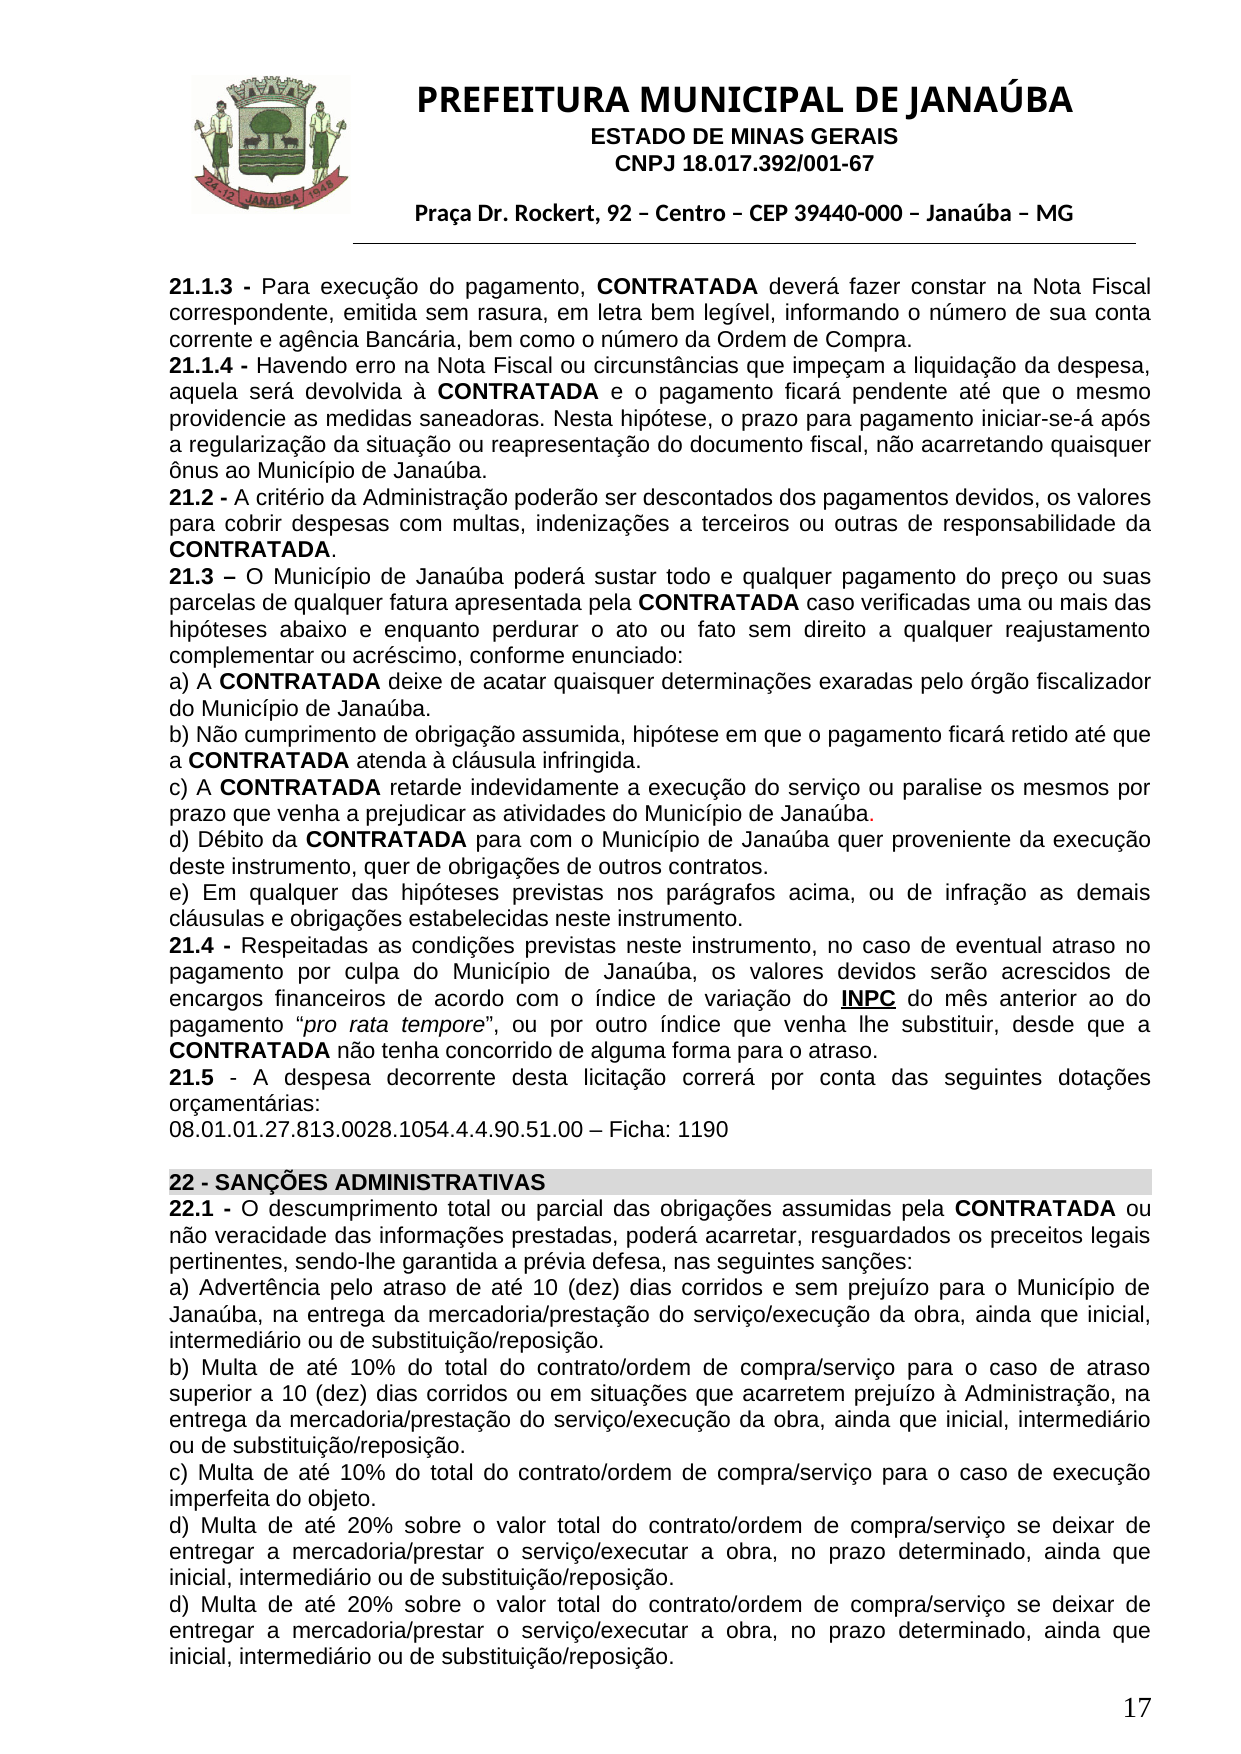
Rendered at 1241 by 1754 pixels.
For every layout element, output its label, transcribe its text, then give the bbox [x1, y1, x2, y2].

text 08.01.01.27.813.0028.1054.4.4.90.51.00 – Ficha: 1190 [169, 1116, 1152, 1143]
text 21.4 - Respeitadas as condições previstas neste instrumento, no caso de eventual atraso no pagamento por culpa do Município de Janaúba, os valores devidos serão acrescidos de encargos financeiros de acordo com o índice de variação do INPC do mês anterior ao do pagamento “pro rata tempore”, ou por outro índice que venha lhe substituir, desde que a CONTRATADA não tenha concorrido de alguma forma para o atraso. [169, 932, 1152, 1063]
text c) A CONTRATADA retarde indevidamente a execução do serviço ou paralise os mesmos por prazo que venha a prejudicar as atividades do Município de Janaúba. [169, 774, 1152, 826]
picture [191, 75, 351, 214]
text 21.2 - A critério da Administração poderão ser descontados dos pagamentos devidos, os valores para cobrir despesas com multas, indenizações a terceiros ou outras de responsabilidade da CONTRATADA. [169, 484, 1152, 563]
text 21.1.4 - Havendo erro na Nota Fiscal ou circunstâncias que impeçam a liquidação da despesa, aquela será devolvida à CONTRATADA e o pagamento ficará pendente até que o mesmo providencie as medidas saneadoras. Nesta hipótese, o prazo para pagamento iniciar-se-á após a regularização da situação ou reapresentação do documento fiscal, não acarretando quaisquer ônus ao Município de Janaúba. [169, 352, 1152, 484]
text 21.1.3 - Para execução do pagamento, CONTRATADA deverá fazer constar na Nota Fiscal correspondente, emitida sem rasura, em letra bem legível, informando o número de sua conta corrente e agência Bancária, bem como o número da Ordem de Compra. [169, 273, 1152, 352]
text d) Multa de até 20% sobre o valor total do contrato/ordem de compra/serviço se deixar de entregar a mercadoria/prestar o serviço/executar a obra, no prazo determinado, ainda que inicial, intermediário ou de substituição/reposição. [169, 1512, 1152, 1591]
text a) Advertência pelo atraso de até 10 (dez) dias corridos e sem prejuízo para o Município de Janaúba, na entrega da mercadoria/prestação do serviço/execução da obra, ainda que inicial, intermediário ou de substituição/reposição. [169, 1274, 1152, 1353]
text 21.3 – O Município de Janaúba poderá sustar todo e qualquer pagamento do preço ou suas parcelas de qualquer fatura apresentada pela CONTRATADA caso verificadas uma ou mais das hipóteses abaixo e enquanto perdurar o ato ou fato sem direito a qualquer reajustamento complementar ou acréscimo, conforme enunciado: [169, 563, 1152, 668]
text 22 - SANÇÕES ADMINISTRATIVAS [169, 1169, 1152, 1195]
text 21.5 - A despesa decorrente desta licitação correrá por conta das seguintes dotações orçamentárias: [169, 1063, 1152, 1116]
text d) Débito da CONTRATADA para com o Município de Janaúba quer proveniente da execução deste instrumento, quer de obrigações de outros contratos. [169, 826, 1152, 879]
text c) Multa de até 10% do total do contrato/ordem de compra/serviço para o caso de execução imperfeita do objeto. [169, 1459, 1152, 1512]
text a) A CONTRATADA deixe de acatar quaisquer determinações exaradas pelo órgão fiscalizador do Município de Janaúba. [169, 668, 1152, 721]
text b) Não cumprimento de obrigação assumida, hipótese em que o pagamento ficará retido até que a CONTRATADA atenda à cláusula infringida. [169, 721, 1152, 774]
text d) Multa de até 20% sobre o valor total do contrato/ordem de compra/serviço se deixar de entregar a mercadoria/prestar o serviço/executar a obra, no prazo determinado, ainda que inicial, intermediário ou de substituição/reposição. [169, 1591, 1152, 1670]
text b) Multa de até 10% do total do contrato/ordem de compra/serviço para o caso de atraso superior a 10 (dez) dias corridos ou em situações que acarretem prejuízo à Administração, na entrega da mercadoria/prestação do serviço/execução da obra, ainda que inicial, intermediário ou de substituição/reposição. [169, 1353, 1152, 1459]
text e) Em qualquer das hipóteses previstas nos parágrafos acima, ou de infração as demais cláusulas e obrigações estabelecidas neste instrumento. [169, 879, 1152, 932]
text 22.1 - O descumprimento total ou parcial das obrigações assumidas pela CONTRATADA ou não veracidade das informações prestadas, poderá acarretar, resguardados os preceitos legais pertinentes, sendo-lhe garantida a prévia defesa, nas seguintes sanções: [169, 1195, 1152, 1274]
